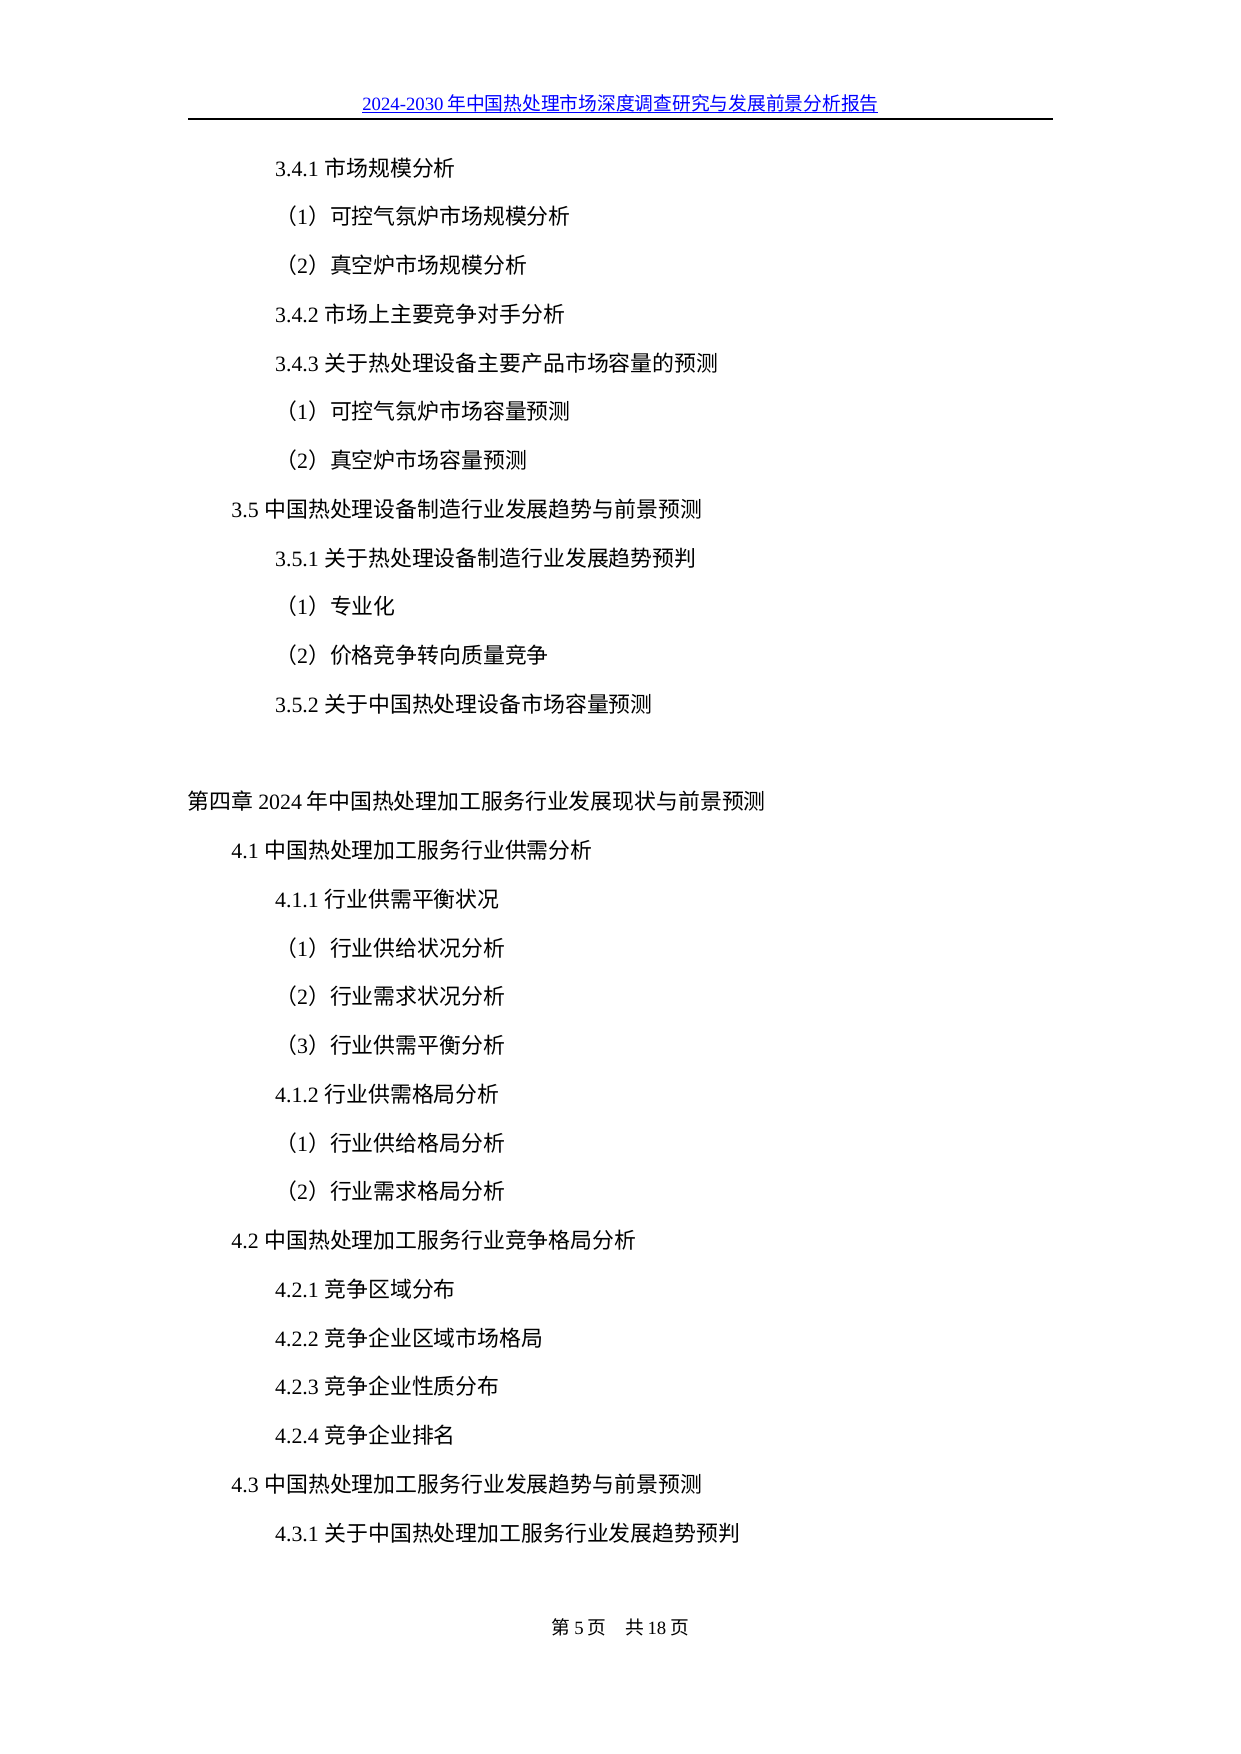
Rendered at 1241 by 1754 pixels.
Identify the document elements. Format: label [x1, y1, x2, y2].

text [187, 150, 1053, 1548]
